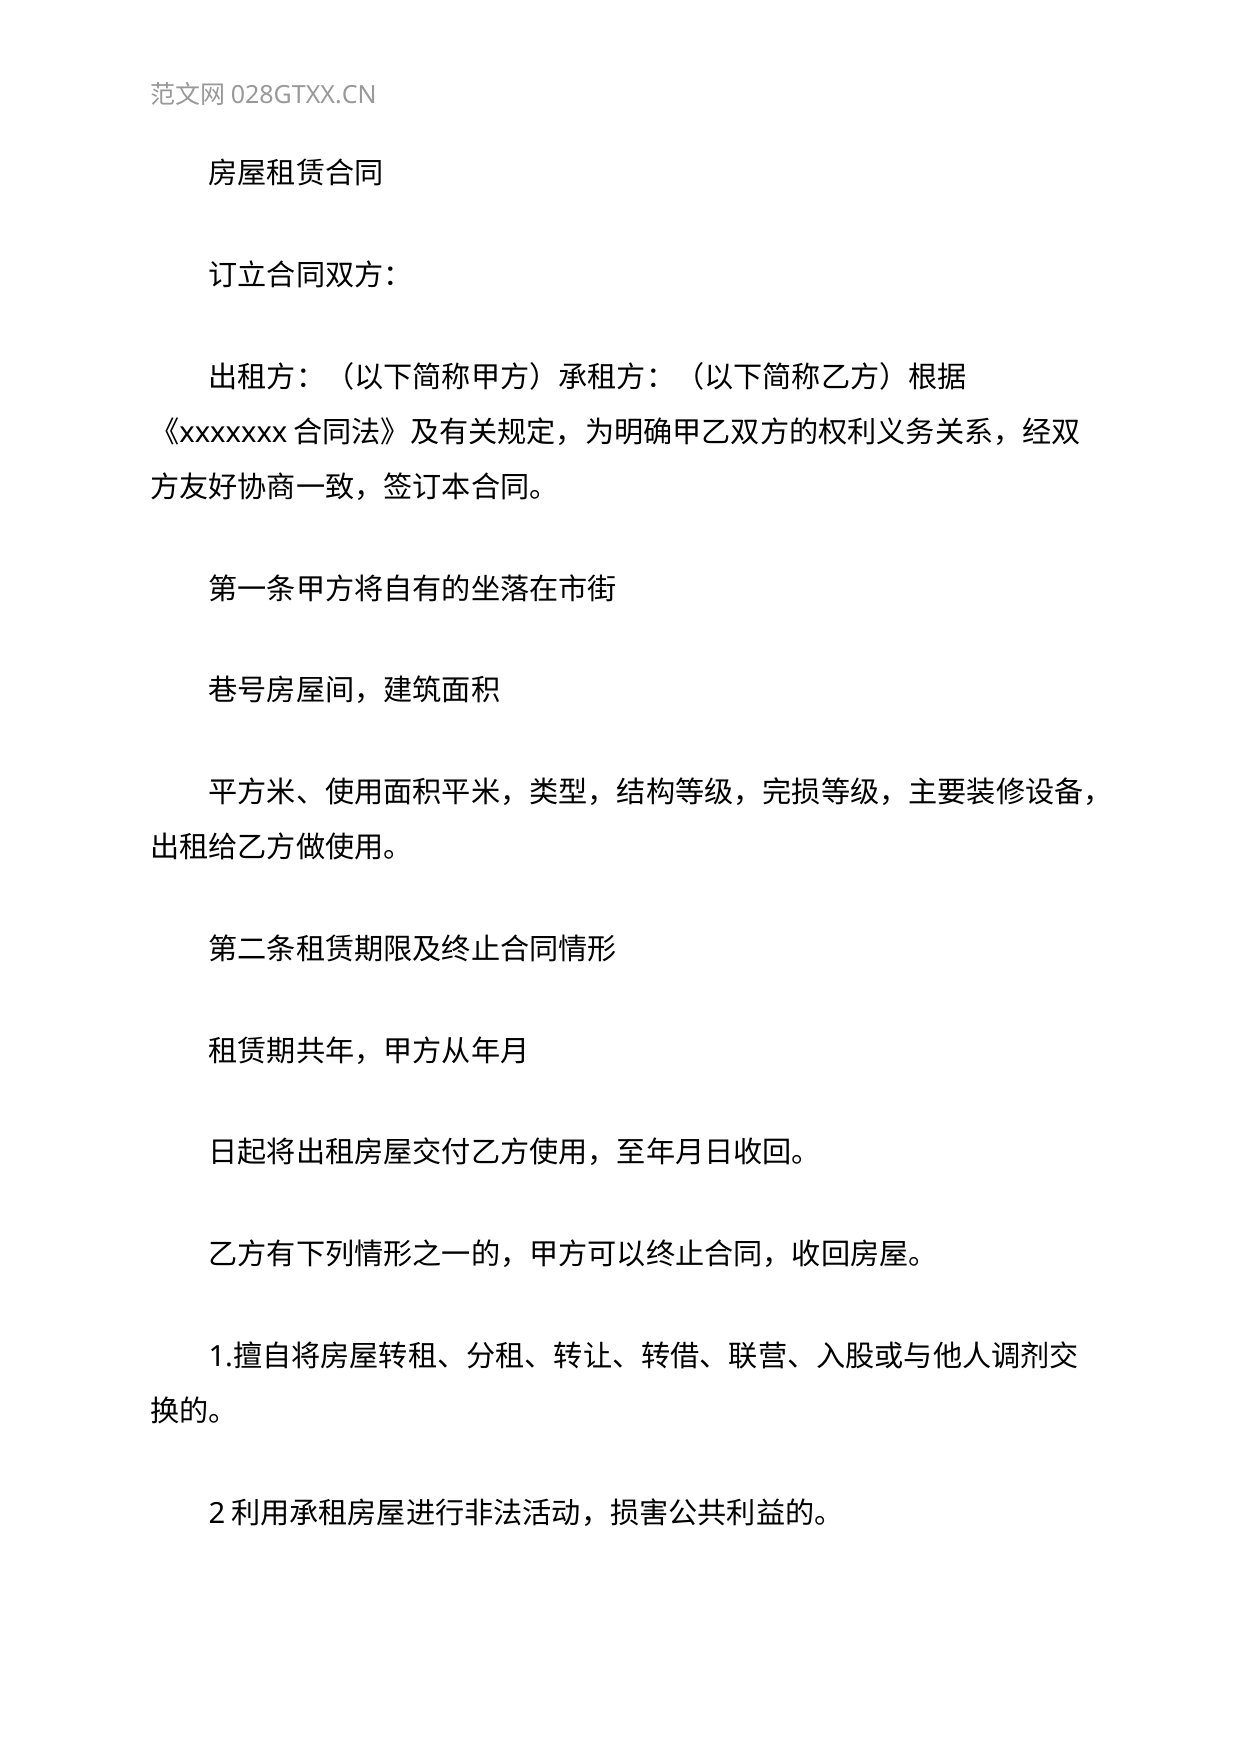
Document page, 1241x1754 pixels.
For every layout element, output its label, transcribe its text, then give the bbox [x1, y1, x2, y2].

text 租赁期共年，甲方从年月 [150, 1027, 1090, 1069]
text 2利用承租房屋进行非法活动，损害公共利益的。 [150, 1489, 1090, 1532]
text 1.擅自将房屋转租、分租、转让、转借、联营、入股或与他人调剂交换的。 [150, 1332, 1090, 1430]
text 订立合同双方： [150, 252, 1090, 294]
text 日起将出租房屋交付乙方使用，至年月日收回。 [150, 1129, 1090, 1171]
text 乙方有下列情形之一的，甲方可以终止合同，收回房屋。 [150, 1231, 1090, 1273]
text 出租方：（以下简称甲方）承租方：（以下简称乙方）根据《xxxxxxx合同法》及有关规定，为明确甲乙双方的权利义务关系，经双方友好协商一致，签订本合同。 [150, 353, 1090, 506]
text 平方米、使用面积平米，类型，结构等级，完损等级，主要装修设备，出租给乙方做使用。 [150, 769, 1090, 866]
text 第二条租赁期限及终止合同情形 [150, 925, 1090, 968]
text 房屋租赁合同 [150, 150, 1090, 192]
text 巷号房屋间，建筑面积 [150, 667, 1090, 709]
text 第一条甲方将自有的坐落在市街 [150, 565, 1090, 607]
